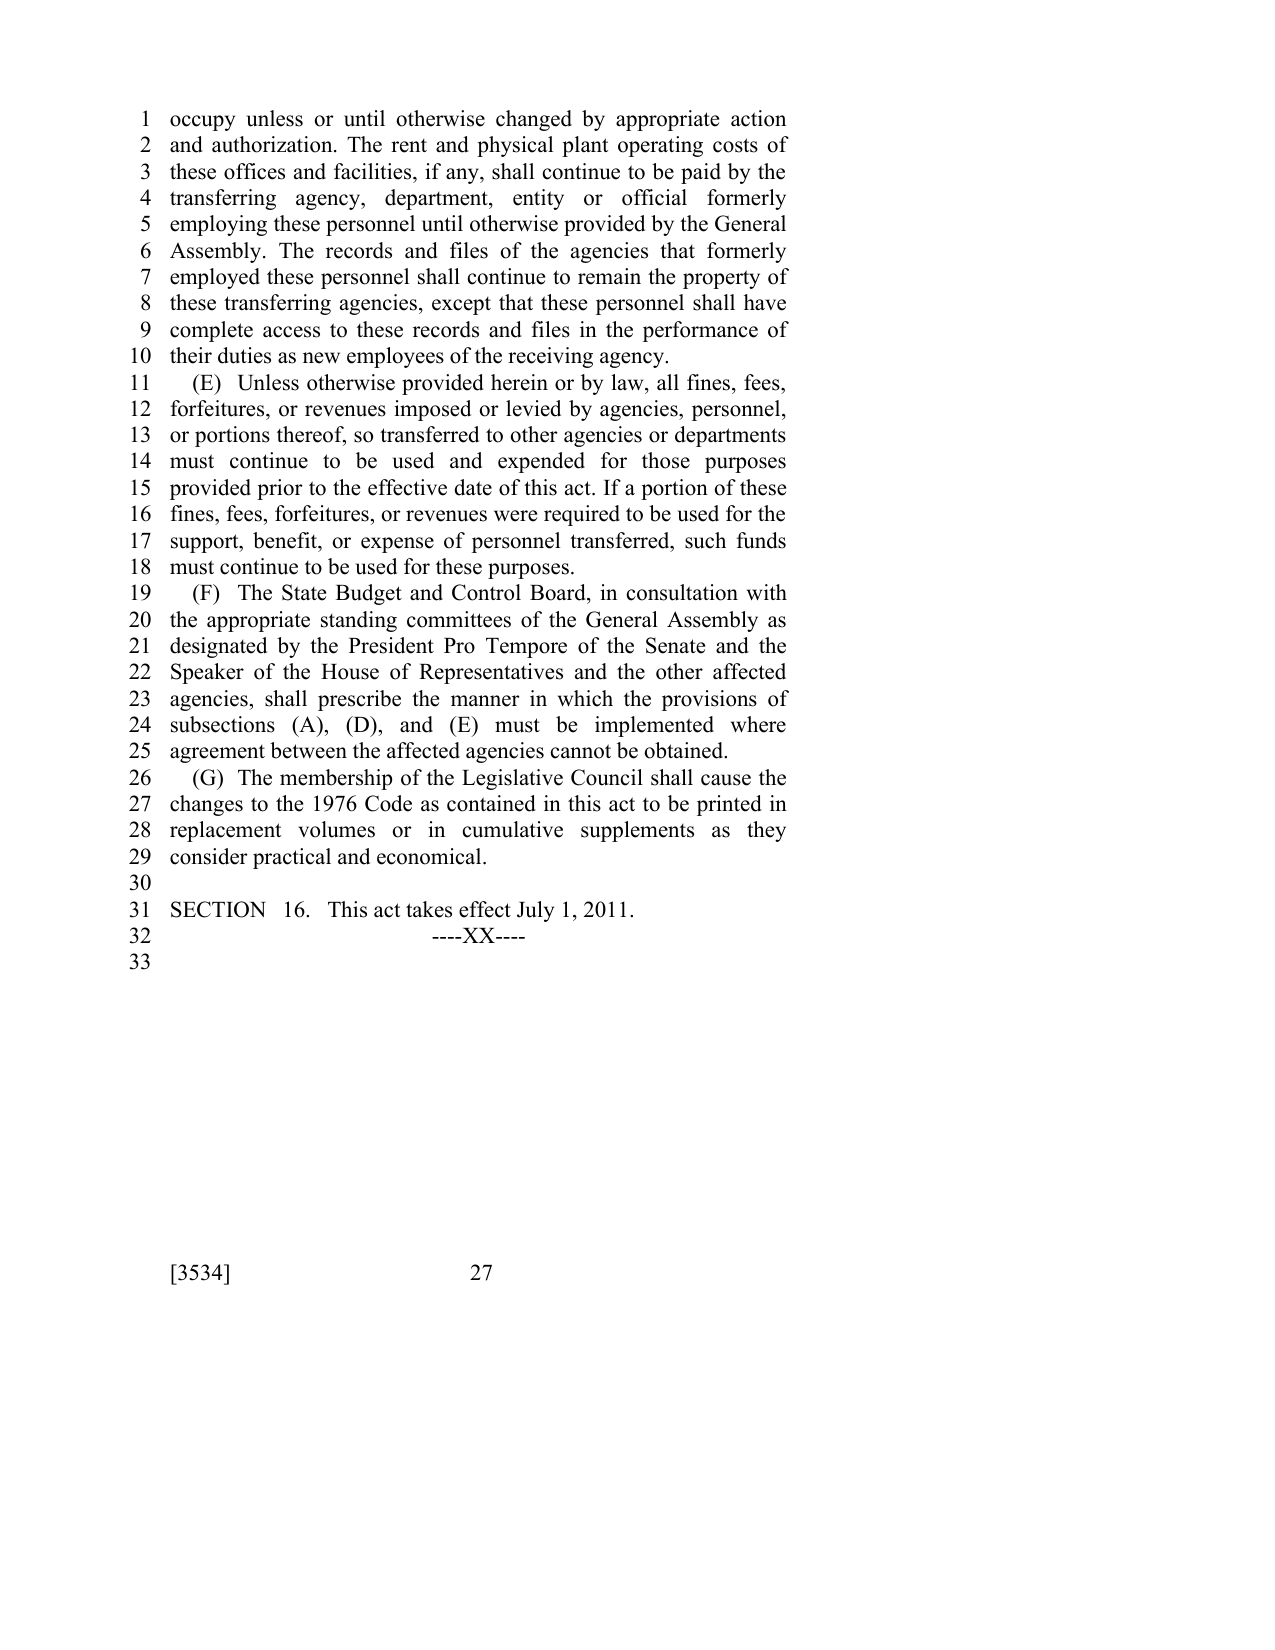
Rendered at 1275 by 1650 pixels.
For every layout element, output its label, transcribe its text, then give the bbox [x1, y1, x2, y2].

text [169, 105, 787, 368]
text (G) The membership of the Legislative Council shall cause the changes to the 1976 Code as contained in this act to be printed in replacement volumes or in cumulative supplements as they consider practical and economical. [169, 764, 787, 869]
text (F) The State Budget and Control Board, in consultation with the appropriate standing committees of the General Assembly as designated by the President Pro Tempore of the Senate and the Speaker of the House of Representatives and the other affected agencies, shall prescribe the manner in which the provisions of subsections (A), (D), and (E) must be implemented where agreement between the affected agencies cannot be obtained. [169, 579, 787, 764]
text ----XX---- [169, 922, 787, 948]
text (E) Unless otherwise provided herein or by law, all fines, fees, forfeitures, or revenues imposed or levied by agencies, personnel, or portions thereof, so transferred to other agencies or departments must continue to be used and expended for those purposes provided prior to the effective date of this act. If a portion of these fines, fees, forfeitures, or revenues were required to be used for the support, benefit, or expense of personnel transferred, such funds must continue to be used for these purposes. [169, 368, 787, 579]
text SECTION 16. This act takes effect July 1, 2011. [169, 896, 787, 922]
